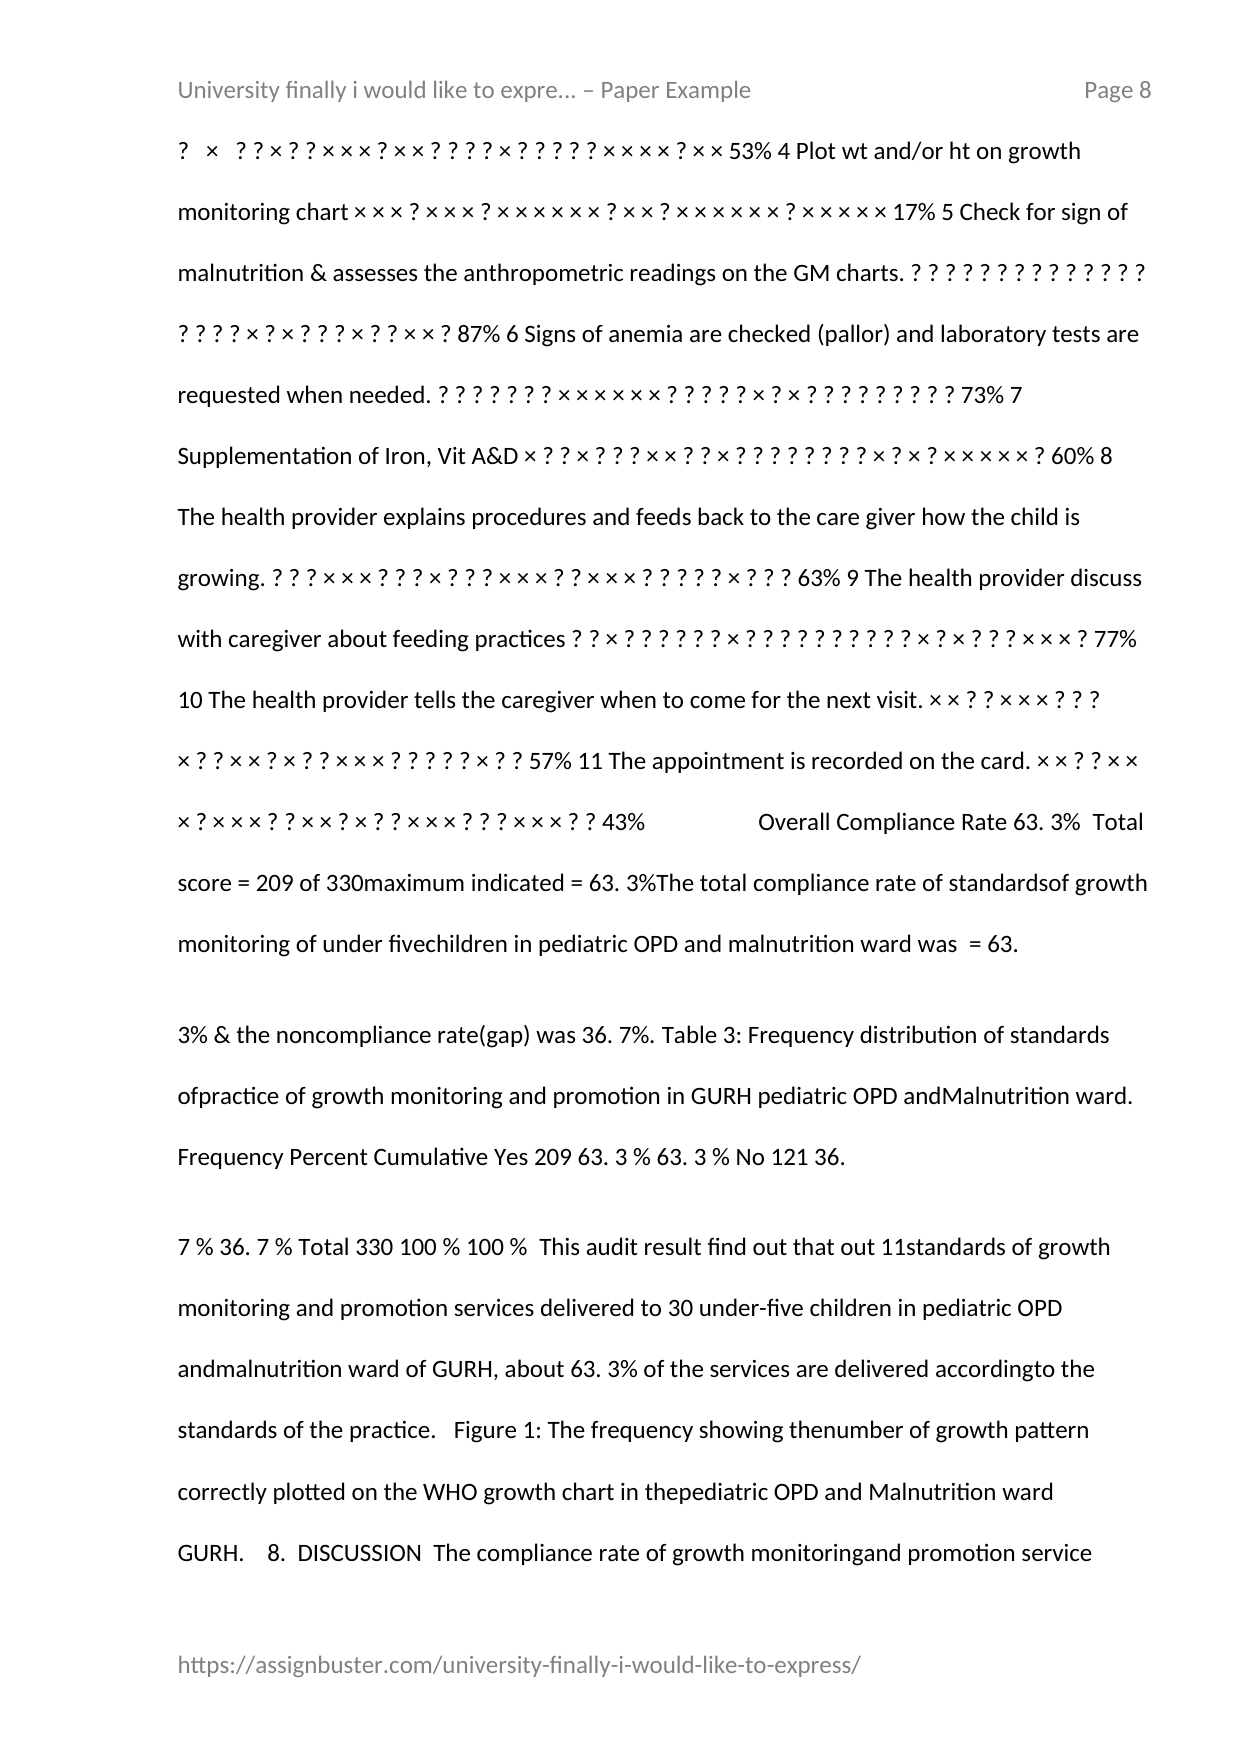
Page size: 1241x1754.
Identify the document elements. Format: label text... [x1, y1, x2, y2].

text ? × ? ? × ? ? × × × ? × × ? ? ? ? × ? ? ? ? ? × × × × ? × × 53% 4 Plot wt and/or ht on growth monitoring chart × × × ? × × × ? × × × × × × ? × × ? × × × × × × ? × × × × × 17% 5 Check for sign of malnutrition & assesses the anthropometric readings on the GM charts. ? ? ? ? ? ? ? ? ? ? ? ? ? ? ? ? ? ? × ? × ? ? ? × ? ? × × ? 87% 6 Signs of anemia are checked (pallor) and laboratory tests are requested when needed. ? ? ? ? ? ? ? × × × × × × ? ? ? ? ? × ? × ? ? ? ? ? ? ? ? ? 73% 7 Supplementation of Iron, Vit A&D × ? ? × ? ? ? × × ? ? × ? ? ? ? ? ? ? ? × ? × ? × × × × × ? 60% 8 The health provider explains procedures and feeds back to the care giver how the child is growing. ? ? ? × × × ? ? ? × ? ? ? × × × ? ? × × × ? ? ? ? ? × ? ? ? 63% 9 The health provider discuss with caregiver about feeding practices ? ? × ? ? ? ? ? ? × ? ? ? ? ? ? ? ? ? ? × ? × ? ? ? × × × ? 77% 10 The health provider tells the caregiver when to come for the next visit. × × ? ? × × × ? ? ? × ? ? × × ? × ? ? × × × ? ? ? ? ? × ? ? 57% 11 The appointment is recorded on the card. × × ? ? × × × ? × × × ? ? × × ? × ? ? × × × ? ? ? × × × ? ? 43% Overall Compliance Rate 63. 3% Total score = 209 of 330maximum indicated = 63. 3%The total compliance rate of standardsof growth monitoring of under fivechildren in pediatric OPD and malnutrition ward was = 63. [177, 135, 1152, 959]
text 3% & the noncompliance rate(gap) was 36. 7%. Table 3: Frequency distribution of standards ofpractice of growth monitoring and promotion in GURH pediatric OPD andMalnutrition ward. Frequency Percent Cumulative Yes 209 63. 3 % 63. 3 % No 121 36. [177, 1019, 1152, 1171]
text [177, 1231, 1152, 1567]
